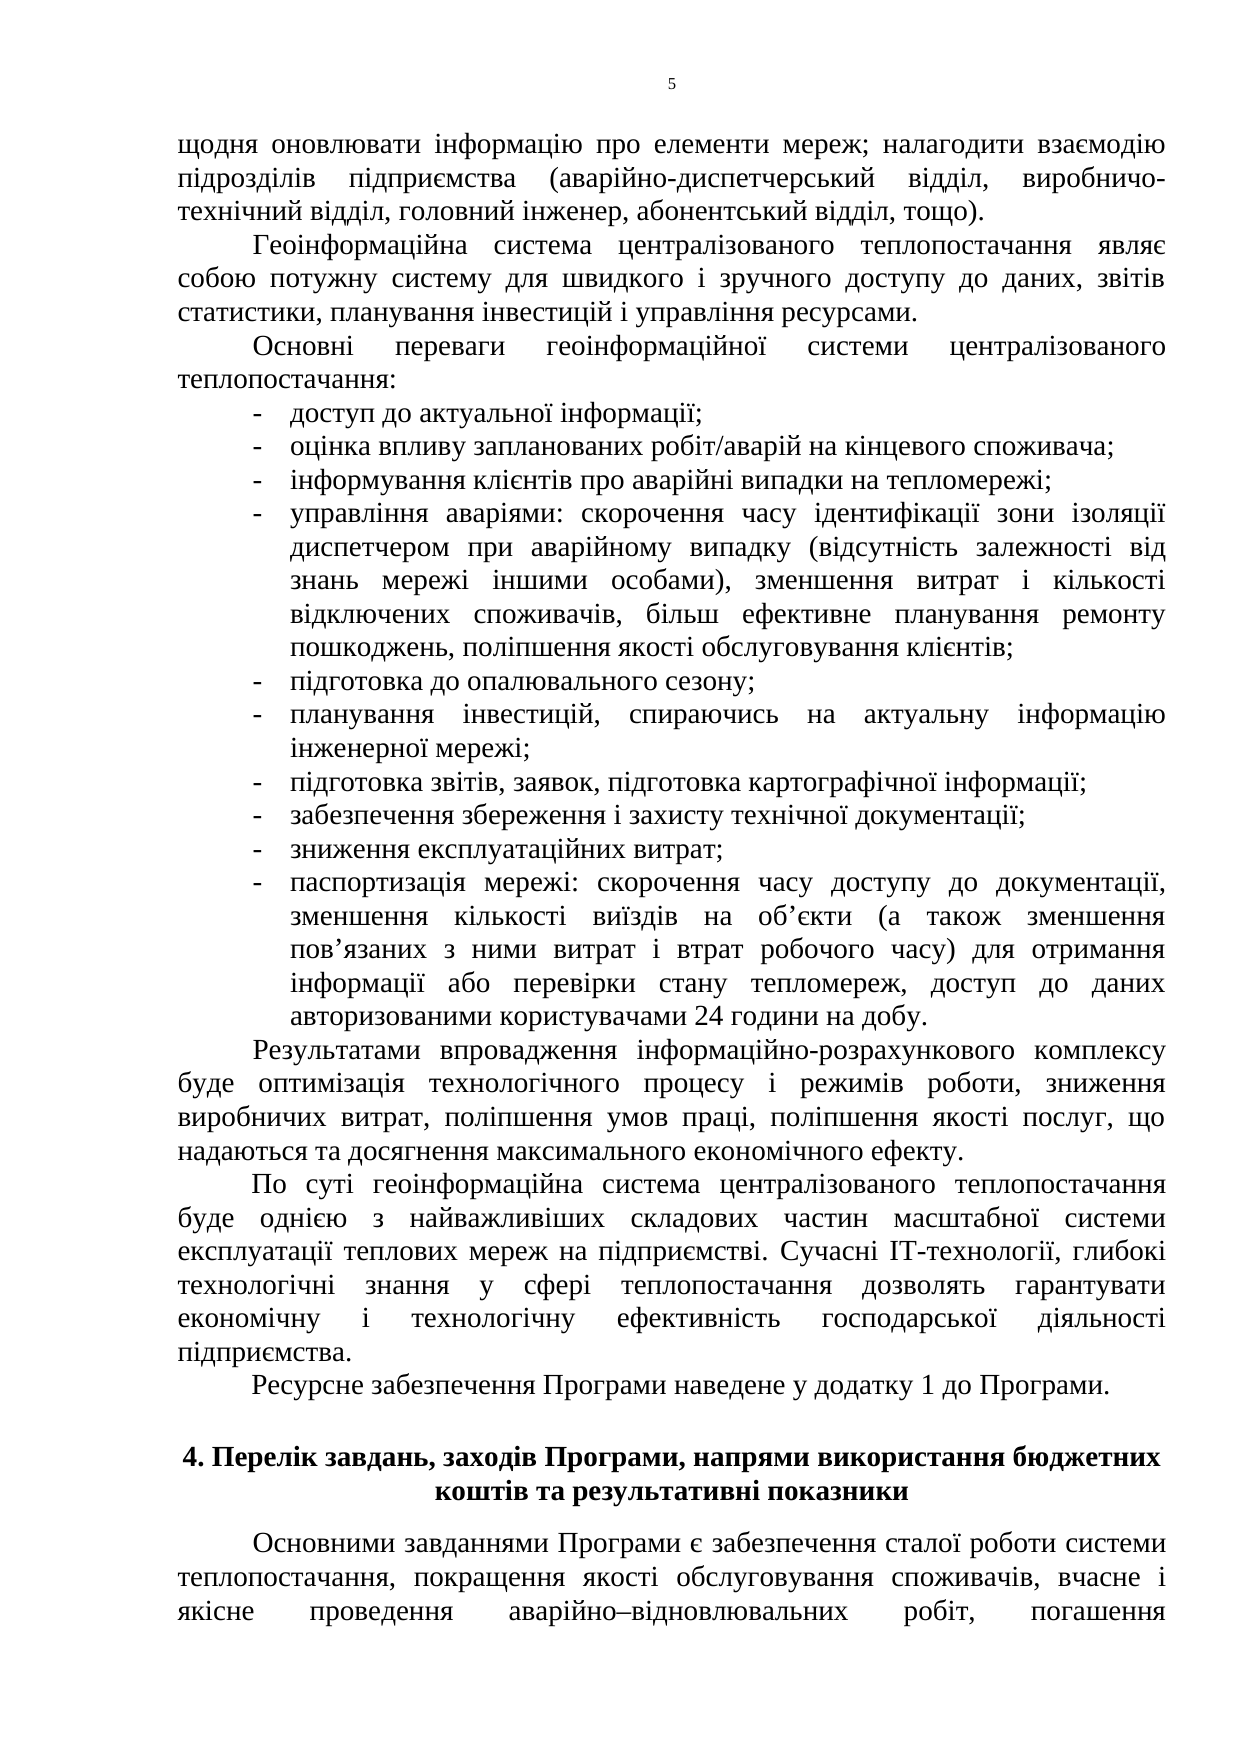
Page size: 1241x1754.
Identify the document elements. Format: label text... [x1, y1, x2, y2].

list управління аваріями: скорочення часу ідентифікації зони ізоляції диспетчером при аварійному випадку (відсутність залежності від знань мережі іншими особами), зменшення витрат і кількості відключених споживачів, більш ефективне планування ремонту пошкоджень, поліпшення якості обслуговування клієнтів; [252, 495, 1167, 663]
list забезпечення збереження і захисту технічної документації; [252, 797, 1167, 831]
text По суті геоінформаційна система централізованого теплопостачання буде однією з найважливіших складових частин масштабної системи експлуатації теплових мереж на підприємстві. Сучасні IT-технології, глибокі технологічні знання у сфері теплопостачання дозволять гарантувати економічну і технологічну ефективність господарської діяльності підприємства. [177, 1166, 1167, 1367]
list планування інвестицій, спираючись на актуальну інформацію інженерної мережі; [252, 697, 1167, 764]
list оцінка впливу запланованих робіт/аварій на кінцевого споживача; [252, 428, 1167, 462]
text Результатами впровадження інформаційно-розрахункового комплексу буде оптимізація технологічного процесу і режимів роботи, зниження виробничих витрат, поліпшення умов праці, поліпшення якості послуг, що надаються та досягнення максимального економічного ефекту. [177, 1032, 1167, 1166]
list зниження експлуатаційних витрат; [252, 831, 1167, 864]
text Ресурсне забезпечення Програми наведене у додатку 1 до Програми. [177, 1367, 1167, 1401]
list підготовка звітів, заявок, підготовка картографічної інформації; [252, 764, 1167, 797]
list паспортизація мережі: скорочення часу доступу до документації, зменшення кількості виїздів на об’єкти (а також зменшення пов’язаних з ними витрат і втрат робочого часу) для отримання інформації або перевірки стану тепломереж, доступ до даних авторизованими користувачами 24 години на добу. [252, 864, 1167, 1032]
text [177, 126, 1167, 227]
text 4. Перелік завдань, заходів Програми, напрями використання бюджетних коштів та результативні показники [177, 1439, 1167, 1506]
list доступ до актуальної інформації; [252, 395, 1167, 428]
text Геоінформаційна система централізованого теплопостачання являє собою потужну систему для швидкого і зручного доступу до даних, звітів статистики, планування інвестицій і управління ресурсами. [177, 227, 1167, 328]
list інформування клієнтів про аварійні випадки на тепломережі; [252, 462, 1167, 495]
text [177, 1526, 1167, 1626]
list підготовка до опалювального сезону; [252, 663, 1167, 697]
text Основні переваги геоінформаційної системи централізованого теплопостачання: [177, 328, 1167, 395]
